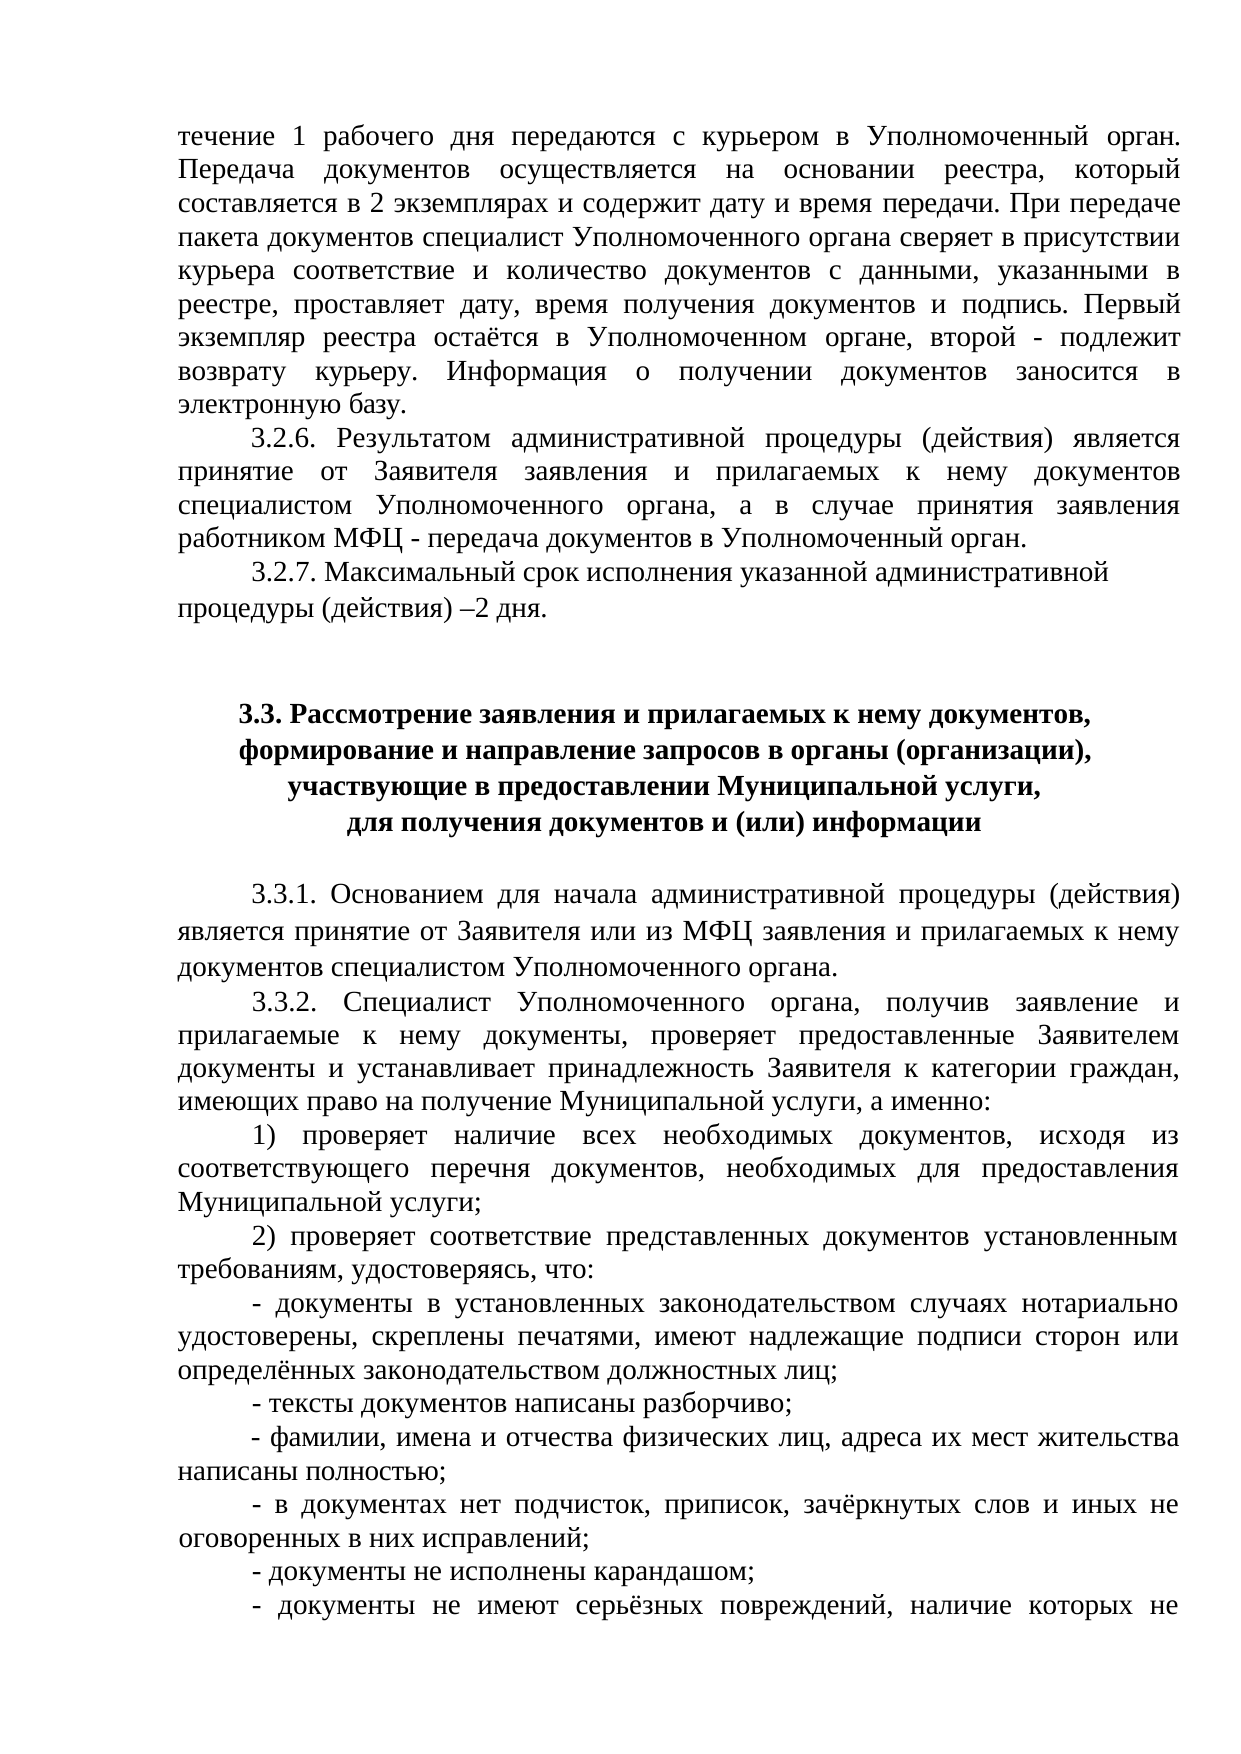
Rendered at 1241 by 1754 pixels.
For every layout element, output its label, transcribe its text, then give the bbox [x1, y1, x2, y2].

text участвующие в предоставлении Муниципальной услуги, для получения документов и (или) информации [287, 768, 1075, 838]
text 2) проверяет соответствие представленных документов установленным требованиям, удостоверяясь, что: [177, 1218, 1179, 1285]
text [178, 1587, 1179, 1620]
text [178, 118, 1181, 420]
text 3.3.1. Основанием для начала административной процедуры (действия) является принятие от Заявителя или из МФЦ заявления и прилагаемых к нему документов специалистом Уполномоченного органа. [177, 877, 1181, 982]
text 3.3.2. Специалист Уполномоченного органа, получив заявление и прилагаемые к нему документы, проверяет предоставленные Заявителем документы и устанавливает принадлежность Заявителя к категории граждан, имеющих право на получение Муниципальной услуги, а именно: [178, 985, 1181, 1117]
text - в документах нет подчисток, приписок, зачёркнутых слов и иных не оговоренных в них исправлений; [178, 1486, 1179, 1553]
text - документы в установленных законодательством случаях нотариально удостоверены, скреплены печатями, имеют надлежащие подписи сторон или определённых законодательством должностных лиц; [177, 1285, 1179, 1385]
text - документы не исполнены карандашом; [252, 1553, 1181, 1587]
text 3.2.6. Результатом административной процедуры (действия) является принятие от Заявителя заявления и прилагаемых к нему документов специалистом Уполномоченного органа, а в случае принятия заявления работником МФЦ - передача документов в Уполномоченный орган. [178, 420, 1181, 554]
text - тексты документов написаны разборчиво; [252, 1386, 1181, 1419]
text 3.3. Рассмотрение заявления и прилагаемых к нему документов, формирование и направление запросов в органы (организации), [238, 696, 1181, 766]
text 1) проверяет наличие всех необходимых документов, исходя из соответствующего перечня документов, необходимых для предоставления Муниципальной услуги; [177, 1117, 1179, 1218]
text 3.2.7. Максимальный срок исполнения указанной административной процедуры (действия) –2 дня. [177, 554, 1181, 624]
text - фамилии, имена и отчества физических лиц, адреса их мест жительства написаны полностью; [177, 1419, 1180, 1486]
